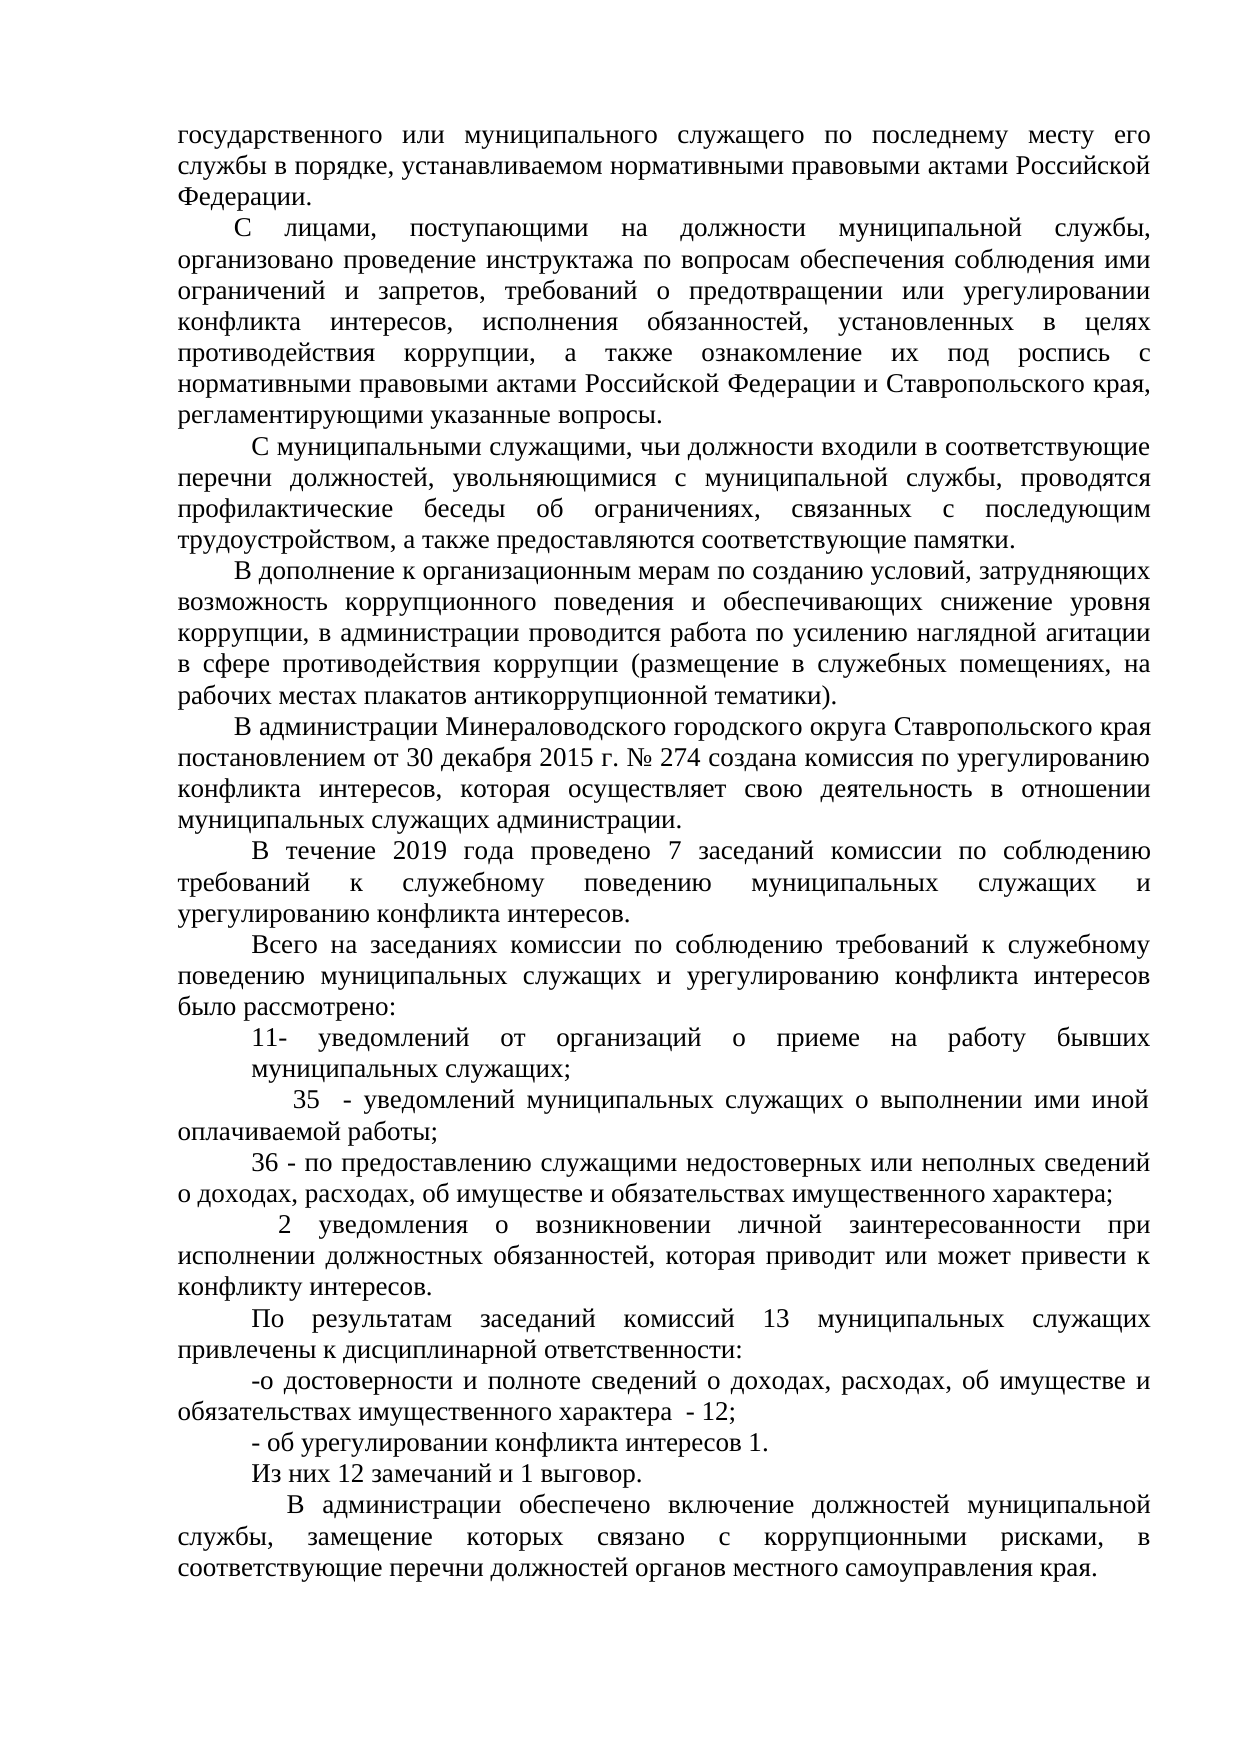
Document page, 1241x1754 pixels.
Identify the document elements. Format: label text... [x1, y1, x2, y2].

text С муниципальными служащими, чьи должности входили в соответствующие перечни должностей, увольняющимися с муниципальной службы, проводятся профилактические беседы об ограничениях, связанных с последующим трудоустройством, а также предоставляются соответствующие памятки. [177, 429, 1152, 554]
title Всего на заседаниях комиссии по соблюдению требований к служебному поведению муниципальных служащих и урегулированию конфликта интересов было рассмотрено: [177, 928, 1152, 1021]
title В администрации обеспечено включение должностей муниципальной службы, замещение которых связано с коррупционными рисками, в соответствующие перечни должностей органов местного самоуправления края. [177, 1488, 1152, 1582]
title 11- уведомлений от организаций о приеме на работу бывших муниципальных служащих; [251, 1021, 1152, 1084]
text В администрации Минераловодского городского округа Ставропольского края постановлением от 30 декабря 2015 г. № 274 создана комиссия по урегулированию конфликта интересов, которая осуществляет свою деятельность в отношении муниципальных служащих администрации. [177, 710, 1152, 834]
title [177, 118, 1152, 212]
title 35 - уведомлений муниципальных служащих о выполнении ими иной оплачиваемой работы; [177, 1084, 1152, 1146]
title По результатам заседаний комиссий 13 муниципальных служащих привлечены к дисциплинарной ответственности: [177, 1302, 1152, 1364]
title Из них 12 замечаний и 1 выговор. [177, 1457, 1152, 1488]
text С лицами, поступающими на должности муниципальной службы, организовано проведение инструктажа по вопросам обеспечения соблюдения ими ограничений и запретов, требований о предотвращении или урегулировании конфликта интересов, исполнения обязанностей, установленных в целях противодействия коррупции, а также ознакомление их под роспись с нормативными правовыми актами Российской Федерации и Ставропольского края, регламентирующими указанные вопросы. [177, 212, 1152, 429]
title 36 - по предоставлению служащими недостоверных или неполных сведений о доходах, расходах, об имуществе и обязательствах имущественного характера; [177, 1146, 1152, 1208]
title 2 уведомления о возникновении личной заинтересованности при исполнении должностных обязанностей, которая приводит или может привести к конфликту интересов. [177, 1208, 1152, 1302]
title - об урегулировании конфликта интересов 1. [177, 1426, 1152, 1457]
title В течение 2019 года проведено 7 заседаний комиссии по соблюдению требований к служебному поведению муниципальных служащих и урегулированию конфликта интересов. [177, 834, 1152, 928]
text В дополнение к организационным мерам по созданию условий, затрудняющих возможность коррупционного поведения и обеспечивающих снижение уровня коррупции, в администрации проводится работа по усилению наглядной агитации в сфере противодействия коррупции (размещение в служебных помещениях, на рабочих местах плакатов антикоррупционной тематики). [177, 554, 1152, 710]
title -о достоверности и полноте сведений о доходах, расходах, об имуществе и обязательствах имущественного характера - 12; [177, 1364, 1152, 1426]
